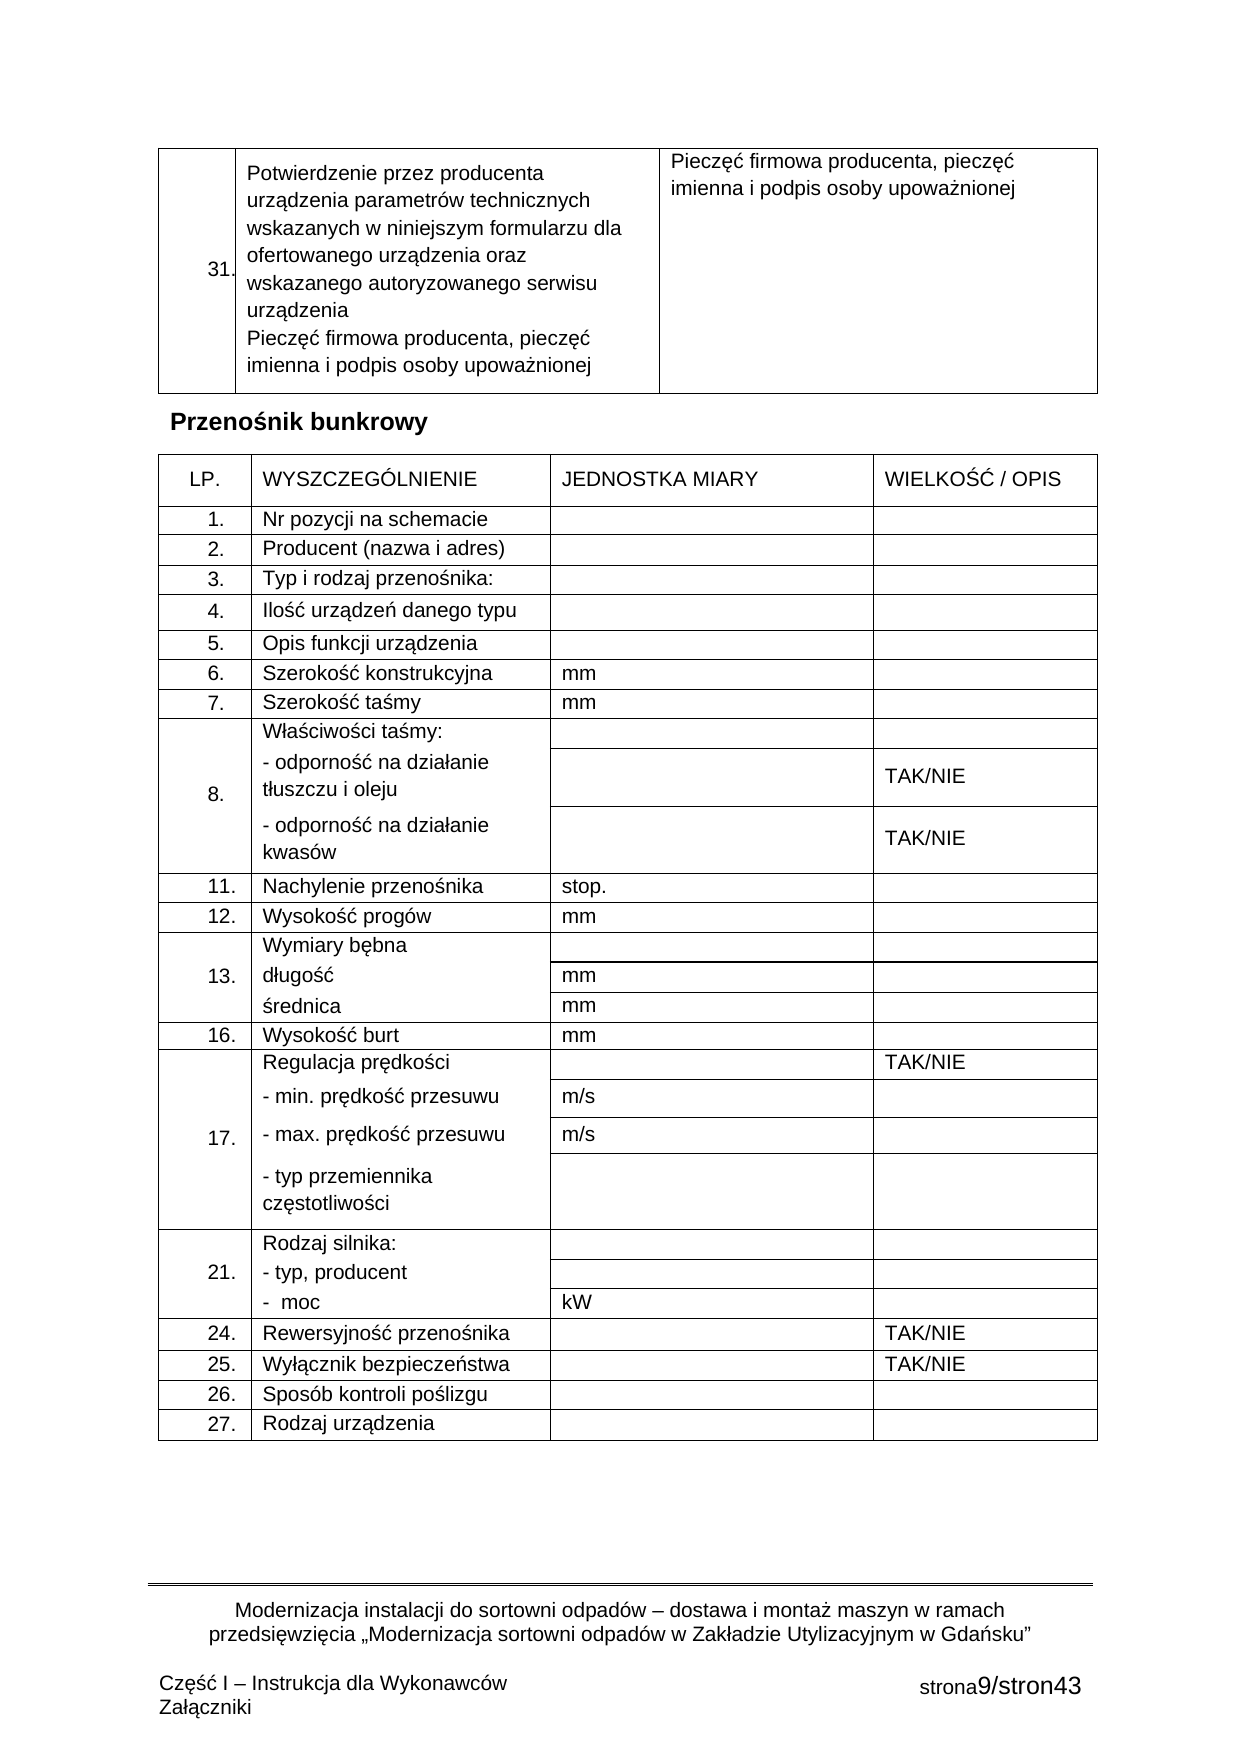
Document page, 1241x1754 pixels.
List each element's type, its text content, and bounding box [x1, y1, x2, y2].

table_cell [159, 719, 251, 873]
table_cell [874, 1289, 1097, 1318]
table_cell Wysokość burt [252, 1023, 550, 1049]
table_cell [874, 660, 1097, 689]
table_cell - typ, producent [252, 1259, 550, 1288]
table_cell [874, 903, 1097, 932]
table_cell [551, 507, 873, 534]
table_cell Rewersyjność przenośnika [252, 1319, 550, 1350]
table_cell [159, 1023, 251, 1049]
table_cell [551, 566, 873, 594]
table_cell Opis funkcji urządzenia [252, 631, 550, 659]
table_cell Potwierdzenie przez producenta urządzenia parametrów technicznych wskazanych w niniejszym formularzu dla ofertowanego urządzenia oraz wskazanego autoryzowanego serwisu urządzenia Pieczęć firmowa producenta, pieczęć imienna i podpis osoby upoważnionej [236, 149, 659, 393]
table_cell [159, 535, 251, 565]
table_cell [551, 749, 873, 806]
table_cell Ilość urządzeń danego typu [252, 595, 550, 629]
table_cell [159, 566, 251, 594]
table_cell [551, 719, 873, 748]
table_cell [874, 1154, 1097, 1229]
table_cell TAK/NIE [874, 1351, 1097, 1380]
table_cell mm [551, 963, 873, 992]
table_cell m/s [551, 1080, 873, 1117]
table_cell LP. [159, 455, 251, 506]
table_cell [159, 903, 251, 932]
table_cell [874, 719, 1097, 748]
table_cell [551, 595, 873, 629]
table_cell średnica [252, 992, 550, 1022]
table_cell [874, 507, 1097, 534]
table_cell [874, 1410, 1097, 1440]
table_cell [159, 507, 251, 534]
table_cell WIELKOŚĆ / OPIS [874, 455, 1097, 506]
table_cell JEDNOSTKA MIARY [551, 455, 873, 506]
table_cell TAK/NIE [874, 1319, 1097, 1350]
table_cell WYSZCZEGÓLNIENIE [252, 455, 550, 506]
table_cell Typ i rodzaj przenośnika: [252, 566, 550, 594]
table_cell - min. prędkość przesuwu [252, 1079, 550, 1117]
table_cell [874, 963, 1097, 992]
table_cell [159, 595, 251, 629]
table_cell mm [551, 903, 873, 932]
table_cell Szerokość konstrukcyjna [252, 660, 550, 689]
table_cell Właściwości taśmy: [252, 719, 550, 748]
table_cell [159, 1351, 251, 1380]
table_cell [551, 807, 873, 873]
table_cell [551, 1260, 873, 1288]
table_cell [551, 1319, 873, 1350]
table_cell Wymiary bębna napędzającego [252, 933, 550, 961]
table_cell Nachylenie przenośnika [252, 874, 550, 902]
table_cell [874, 933, 1097, 961]
table_cell [159, 1230, 251, 1318]
table_cell [874, 595, 1097, 629]
table_cell TAK/NIE [874, 807, 1097, 873]
table_cell [159, 874, 251, 902]
table_cell Regulacja prędkości przesuwu taśmy: [252, 1050, 550, 1079]
table_cell [551, 535, 873, 565]
table_cell - moc [252, 1288, 550, 1318]
table_cell Sposób kontroli poślizgu [252, 1381, 550, 1409]
table_cell Szerokość taśmy [252, 690, 550, 718]
table_cell Wysokość progów [252, 903, 550, 932]
table_cell [874, 993, 1097, 1022]
table_cell [159, 660, 251, 689]
table_cell [159, 1050, 251, 1229]
table_cell kW [551, 1289, 873, 1318]
table_cell mm [551, 993, 873, 1022]
table_cell [159, 149, 235, 393]
table_cell stop. [551, 874, 873, 902]
table_cell [159, 933, 251, 1022]
table_cell [551, 1230, 873, 1259]
table_cell [551, 933, 873, 961]
table_cell [551, 631, 873, 659]
table_cell Rodzaj silnika: [252, 1230, 550, 1259]
table_cell - max. prędkość przesuwu [252, 1117, 550, 1153]
table_cell [551, 1154, 873, 1229]
table_cell [874, 631, 1097, 659]
table_cell - typ przemiennika częstotliwości [252, 1153, 550, 1229]
table_cell TAK/NIE [874, 1050, 1097, 1079]
table_cell [874, 1230, 1097, 1259]
table_cell Pieczęć firmowa producenta, pieczęć imienna i podpis osoby upoważnionej [660, 149, 1097, 393]
table_cell [551, 1381, 873, 1409]
table_cell [874, 690, 1097, 718]
table_cell TAK/NIE [874, 749, 1097, 806]
table_cell [874, 1023, 1097, 1049]
table_cell Producent (nazwa i adres) [252, 535, 550, 565]
table_cell [551, 1050, 873, 1079]
table_cell [159, 1410, 251, 1440]
table_cell Wyłącznik bezpieczeństwa [252, 1351, 550, 1380]
table_cell Przenośnik bunkrowy [159, 394, 1097, 454]
table_cell [159, 690, 251, 718]
table_cell [159, 631, 251, 659]
table_cell - odporność na działanie tłuszczu i oleju [252, 748, 550, 806]
table_cell [874, 874, 1097, 902]
table_cell [874, 1381, 1097, 1409]
table_cell [874, 1118, 1097, 1153]
table_cell [551, 1351, 873, 1380]
table_cell Nr pozycji na schemacie [252, 507, 550, 534]
table_cell mm [551, 1023, 873, 1049]
table_cell [159, 1381, 251, 1409]
table_cell [874, 535, 1097, 565]
table_cell Rodzaj urządzenia napinającego [252, 1410, 550, 1440]
table_cell [551, 1410, 873, 1440]
table_cell [159, 1319, 251, 1350]
table_cell [874, 566, 1097, 594]
table_cell mm [551, 660, 873, 689]
table_cell m/s [551, 1118, 873, 1153]
table_cell - odporność na działanie kwasów [252, 806, 550, 873]
table_cell mm [551, 690, 873, 718]
table_cell [874, 1080, 1097, 1117]
table_cell [874, 1260, 1097, 1288]
table_cell długość [252, 961, 550, 992]
